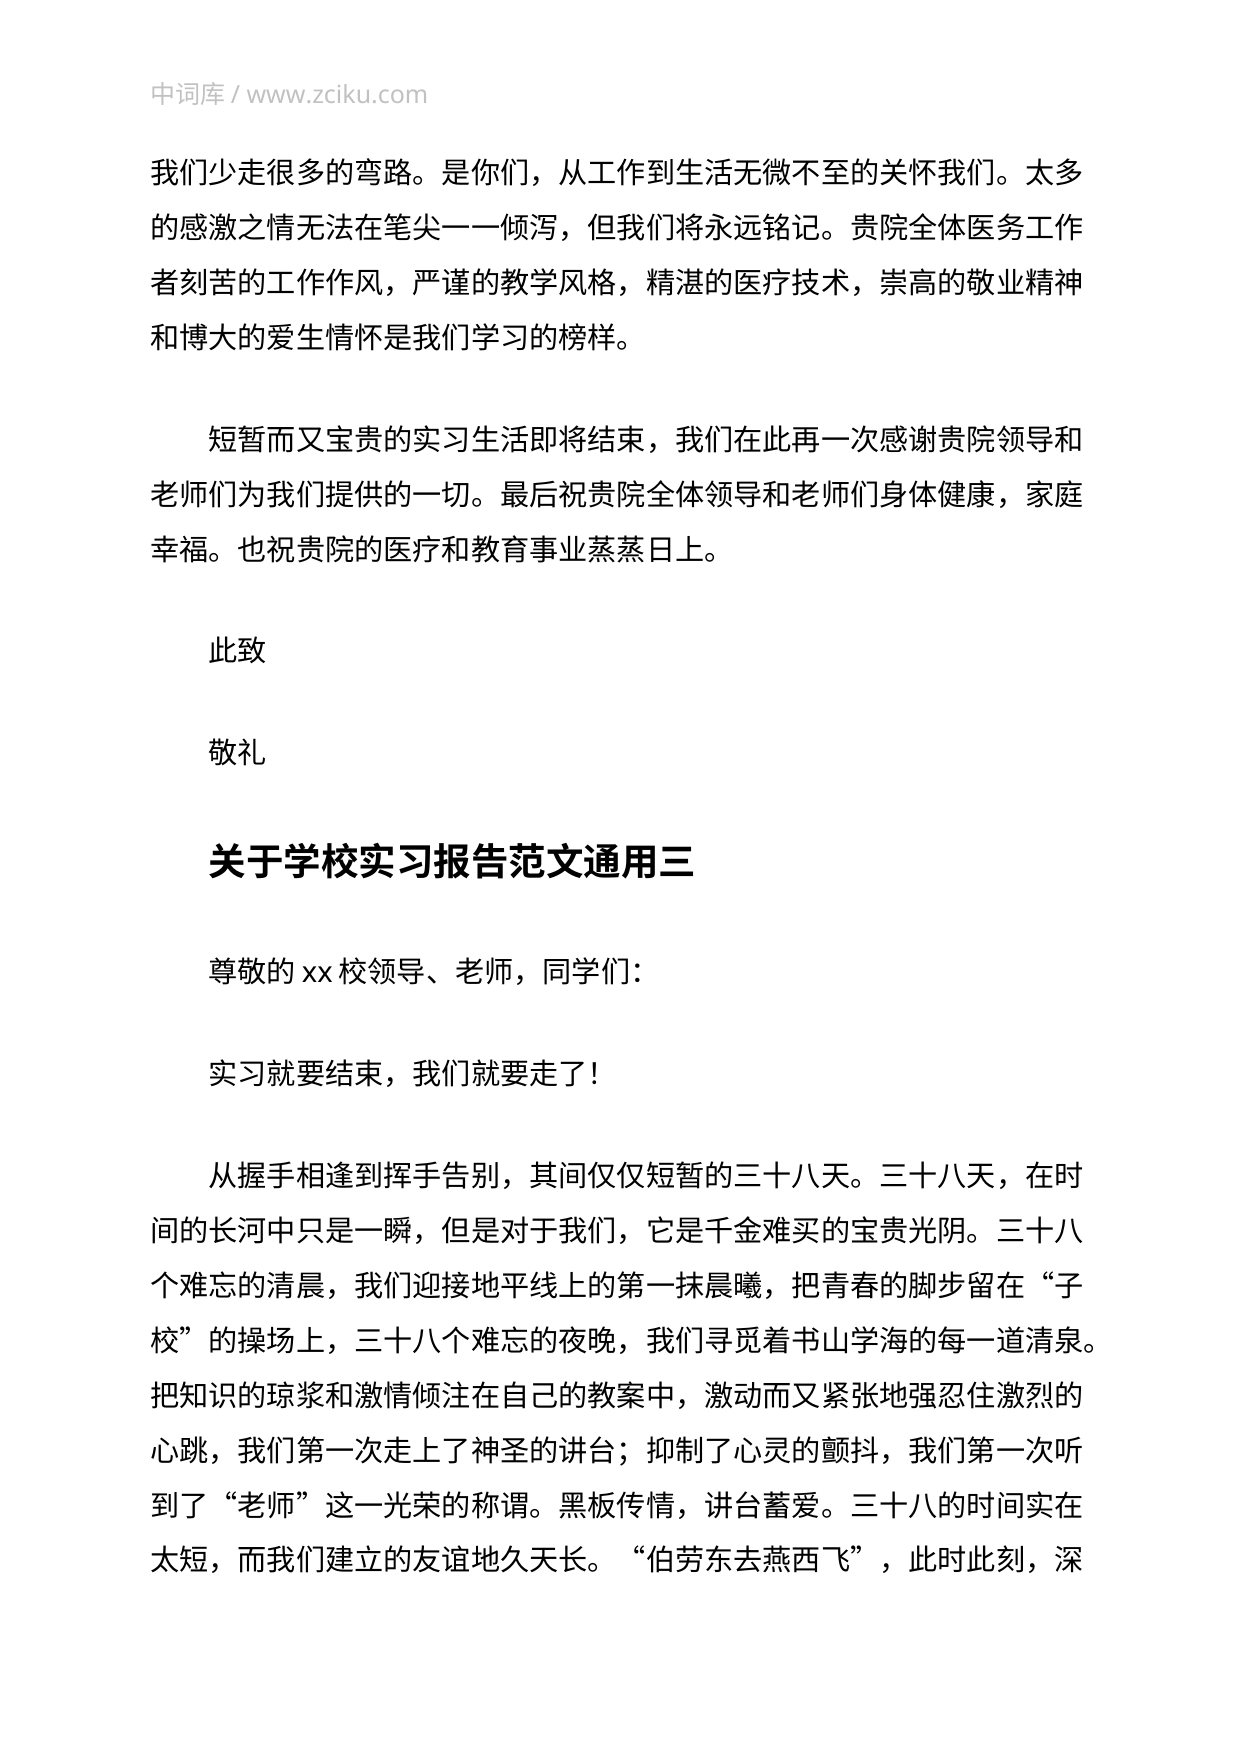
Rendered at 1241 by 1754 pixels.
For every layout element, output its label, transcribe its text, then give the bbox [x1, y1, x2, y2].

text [150, 150, 1090, 357]
text 关于学校实习报告范文通用三 [150, 832, 1090, 886]
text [150, 1153, 1090, 1579]
text 尊敬的xx校领导、老师，同学们： [150, 949, 1090, 991]
text 实习就要结束，我们就要走了！ [150, 1051, 1090, 1093]
text 敬礼 [150, 730, 1090, 772]
text 短暂而又宝贵的实习生活即将结束，我们在此再一次感谢贵院领导和老师们为我们提供的一切。最后祝贵院全体领导和老师们身体健康，家庭幸福。也祝贵院的医疗和教育事业蒸蒸日上。 [150, 416, 1090, 568]
text 此致 [150, 628, 1090, 670]
